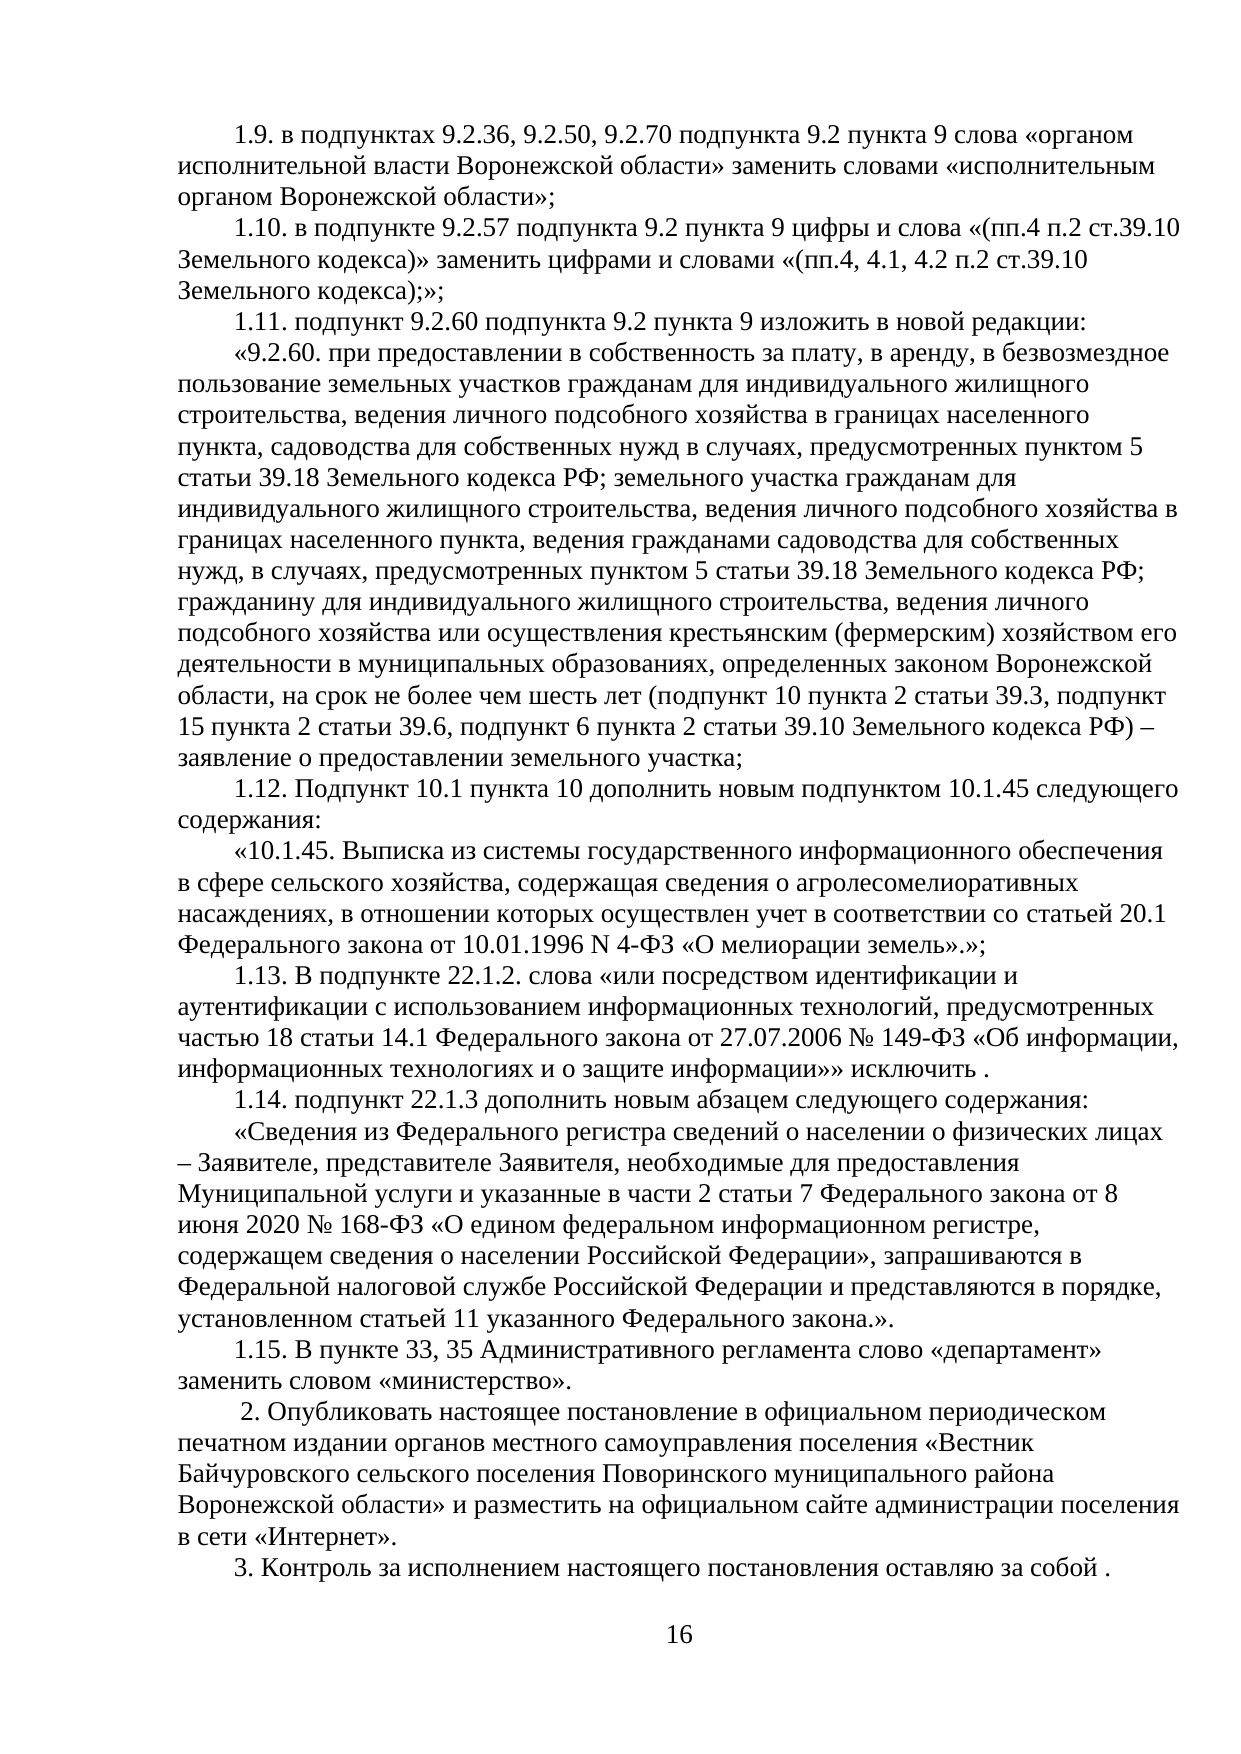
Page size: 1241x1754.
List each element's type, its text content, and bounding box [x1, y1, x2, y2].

text 3. Контроль за исполнением настоящего постановления оставляю за собой . [177, 1551, 1181, 1582]
text 1.15. В пункте 33, 35 Административного регламента слово «департамент» заменить словом «министерство». [177, 1333, 1181, 1395]
text 1.12. Подпункт 10.1 пункта 10 дополнить новым подпунктом 10.1.45 следующего содержания: [177, 772, 1181, 834]
text «10.1.45. Выписка из системы государственного информационного обеспечения в сфере сельского хозяйства, содержащая сведения о агролесомелиоративных насаждениях, в отношении которых осуществлен учет в соответствии со статьей 20.1 Федерального закона от 10.01.1996 N 4-ФЗ «О мелиорации земель».»; [177, 834, 1181, 959]
text «9.2.60. при предоставлении в собственность за плату, в аренду, в безвозмездное пользование земельных участков гражданам для индивидуального жилищного строительства, ведения личного подсобного хозяйства в границах населенного пункта, садоводства для собственных нужд в случаях, предусмотренных пунктом 5 статьи 39.18 Земельного кодекса РФ; земельного участка гражданам для индивидуального жилищного строительства, ведения личного подсобного хозяйства в границах населенного пункта, ведения гражданами садоводства для собственных нужд, в случаях, предусмотренных пунктом 5 статьи 39.18 Земельного кодекса РФ; гражданину для индивидуального жилищного строительства, ведения личного подсобного хозяйства или осуществления крестьянским (фермерским) хозяйством его деятельности в муниципальных образованиях, определенных законом Воронежской области, на срок не более чем шесть лет (подпункт 10 пункта 2 статьи 39.3, подпункт 15 пункта 2 статьи 39.6, подпункт 6 пункта 2 статьи 39.10 Земельного кодекса РФ) – заявление о предоставлении земельного участка; [177, 336, 1181, 772]
text 2. Опубликовать настоящее постановление в официальном периодическом печатном издании органов местного самоуправления поселения «Вестник Байчуровского сельского поселения Поворинского муниципального района Воронежской области» и разместить на официальном сайте администрации поселения в сети «Интернет». [177, 1395, 1181, 1551]
text 1.14. подпункт 22.1.3 дополнить новым абзацем следующего содержания: [177, 1084, 1181, 1115]
text 1.13. В подпункте 22.1.2. слова «или посредством идентификации и аутентификации с использованием информационных технологий, предусмотренных частью 18 статьи 14.1 Федерального закона от 27.07.2006 № 149-ФЗ «Об информации, информационных технологиях и о защите информации»» исключить . [177, 959, 1181, 1084]
text 1.10. в подпункте 9.2.57 подпункта 9.2 пункта 9 цифры и слова «(пп.4 п.2 ст.39.10 Земельного кодекса)» заменить цифрами и словами «(пп.4, 4.1, 4.2 п.2 ст.39.10 Земельного кодекса);»; [177, 212, 1181, 305]
text «Сведения из Федерального регистра сведений о населении о физических лицах – Заявителе, представителе Заявителя, необходимые для предоставления Муниципальной услуги и указанные в части 2 статьи 7 Федерального закона от 8 июня 2020 № 168-ФЗ «О едином федеральном информационном регистре, содержащем сведения о населении Российской Федерации», запрашиваются в Федеральной налоговой службе Российской Федерации и представляются в порядке, установленном статьей 11 указанного Федерального закона.». [177, 1115, 1181, 1333]
text 1.9. в подпунктах 9.2.36, 9.2.50, 9.2.70 подпункта 9.2 пункта 9 слова «органом исполнительной власти Воронежской области» заменить словами «исполнительным органом Воронежской области»; [177, 118, 1181, 212]
text 1.11. подпункт 9.2.60 подпункта 9.2 пункта 9 изложить в новой редакции: [177, 305, 1181, 336]
